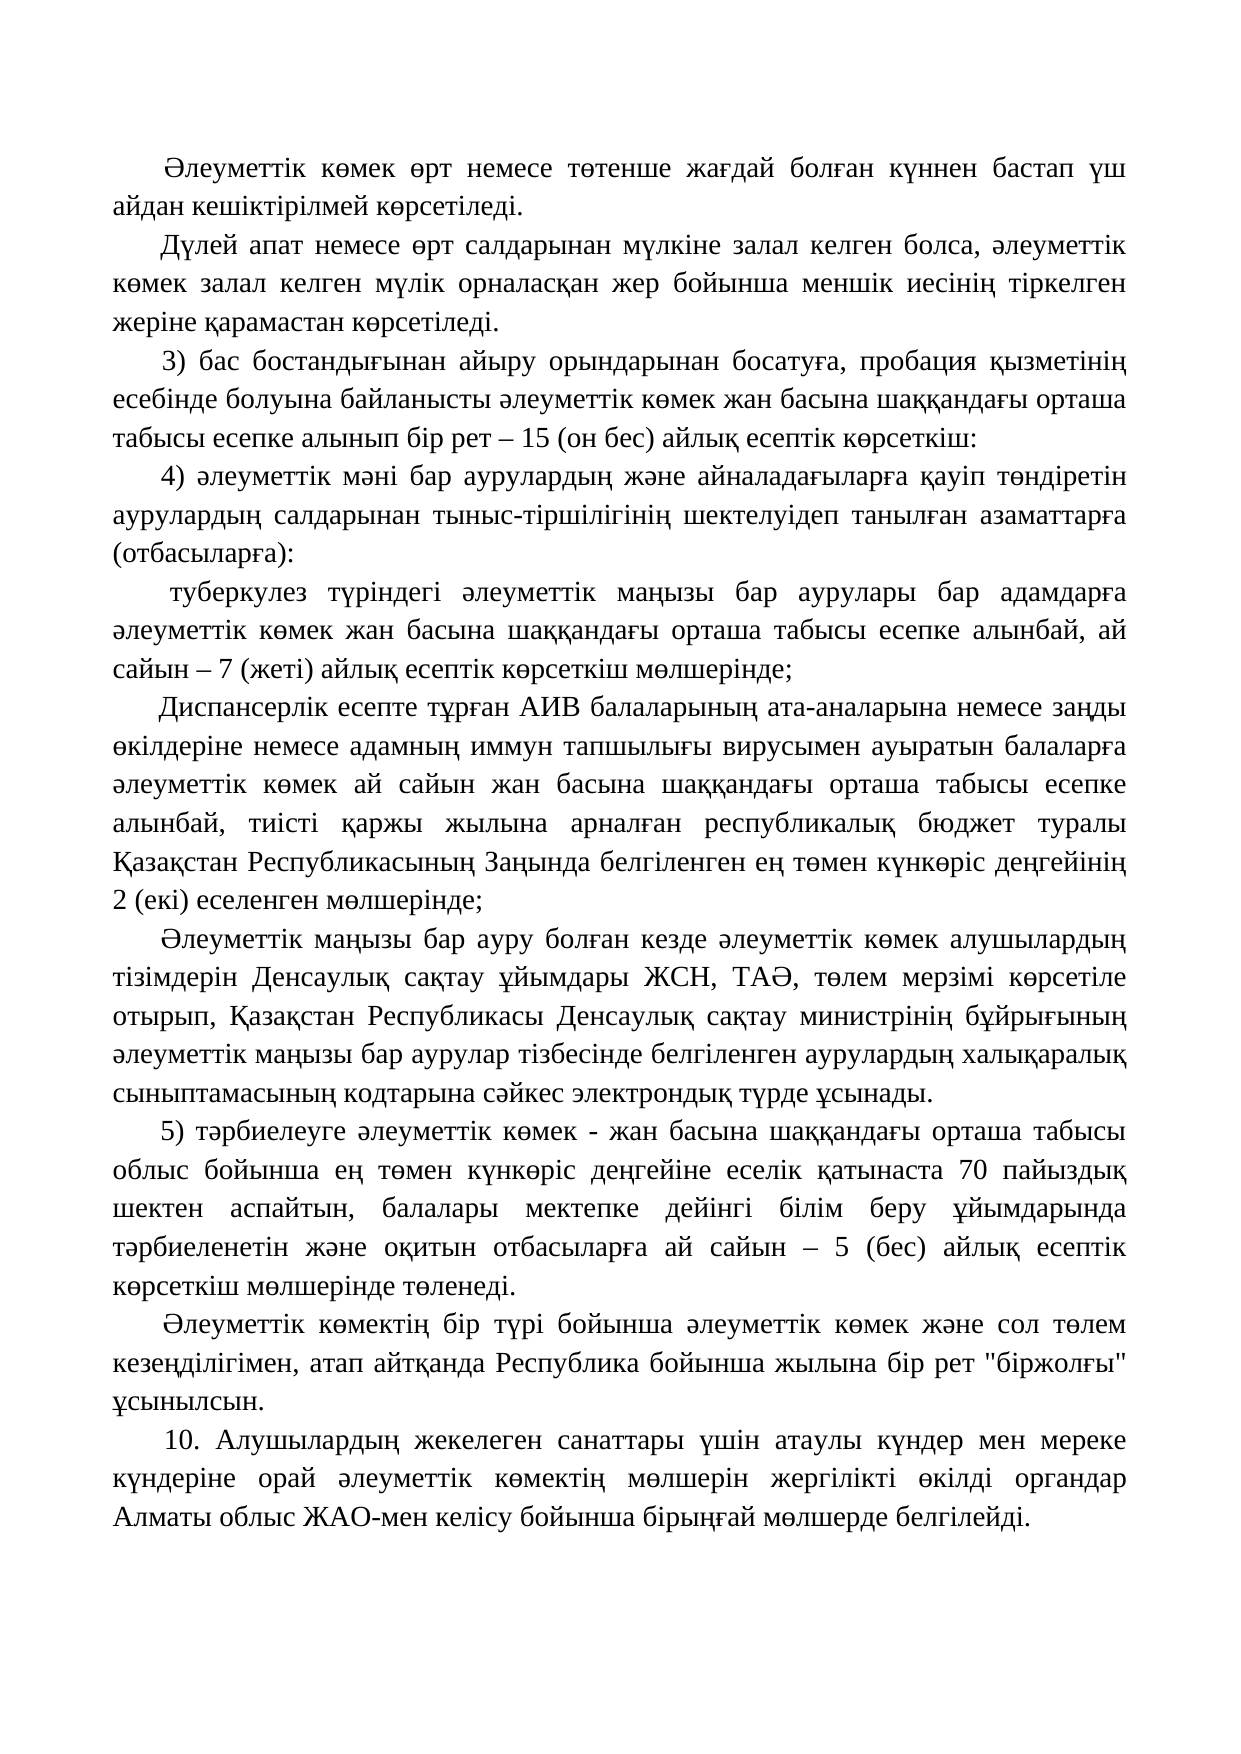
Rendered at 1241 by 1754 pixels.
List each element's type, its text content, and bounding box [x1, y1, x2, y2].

text туберкулез түріндегі әлеуметтік маңызы бар аурулары бар адамдарға әлеуметтік көмек жан басына шаққандағы орташа табысы есепке алынбай, ай сайын – 7 (жеті) айлық есептік көрсеткіш мөлшерінде; [112, 574, 1128, 684]
text 5) тәрбиелеуге әлеуметтік көмек - жан басына шаққандағы орташа табысы облыс бойынша ең төмен күнкөріс деңгейіне еселік қатынаста 70 пайыздық шектен аспайтын, балалары мектепке дейінгі білім беру ұйымдарында тәрбиеленетін және оқитын отбасыларға ай сайын – 5 (бес) айлық есептік көрсеткіш мөлшерінде төленеді. [112, 1113, 1128, 1301]
text Әлеуметтік маңызы бар ауру болған кезде әлеуметтік көмек алушылардың тізімдерін Денсаулық сақтау ұйымдары ЖСН, ТАӘ, төлем мерзімі көрсетіле отырып, Қазақстан Республикасы Денсаулық сақтау министрінің бұйрығының әлеуметтік маңызы бар аурулар тізбесінде белгіленген аурулардың халықаралық сыныптамасының кодтарына сәйкес электрондық түрде ұсынады. [112, 921, 1128, 1108]
text 3) бас бостандығынан айыру орындарынан босатуға, пробация қызметінің есебінде болуына байланысты әлеуметтік көмек жан басына шаққандағы орташа табысы есепке алынып бір рет – 15 (он бес) айлық есептік көрсеткіш: [112, 343, 1128, 453]
text Әлеуметтік көмектің бір түрі бойынша әлеуметтік көмек және сол төлем кезеңділігімен, атап айтқанда Республика бойынша жылына бір рет "біржолғы" ұсынылсын. [112, 1306, 1128, 1417]
text 10. Алушылардың жекелеген санаттары үшін атаулы күндер мен мереке күндеріне орай әлеуметтік көмектің мөлшерін жергілікті өкілді органдар Алматы облыс ЖАО-мен келісу бойынша бірыңғай мөлшерде белгілейді. [112, 1422, 1128, 1532]
text Диспансерлік есепте тұрған АИВ балаларының ата-аналарына немесе заңды өкілдеріне немесе адамның иммун тапшылығы вирусымен ауыратын балаларға әлеуметтік көмек ай сайын жан басына шаққандағы орташа табысы есепке алынбай, тиісті қаржы жылына арналған республикалық бюджет туралы Қазақстан Республикасының Заңында белгіленген ең төмен күнкөріс деңгейінің 2 (екі) еселенген мөлшерінде; [112, 689, 1128, 916]
text 4) әлеуметтік мәні бар аурулардың және айналадағыларға қауіп төндіретін аурулардың салдарынан тыныс-тіршілігінің шектелуідеп танылған азаматтарға (отбасыларға): [112, 458, 1128, 569]
text Дүлей апат немесе өрт салдарынан мүлкіне залал келген болса, әлеуметтік көмек залал келген мүлік орналасқан жер бойынша меншік иесінің тіркелген жеріне қарамастан көрсетіледі. [112, 227, 1128, 338]
text Әлеуметтік көмек өрт немесе төтенше жағдай болған күннен бастап үш айдан кешіктірілмей көрсетіледі. [112, 150, 1128, 222]
